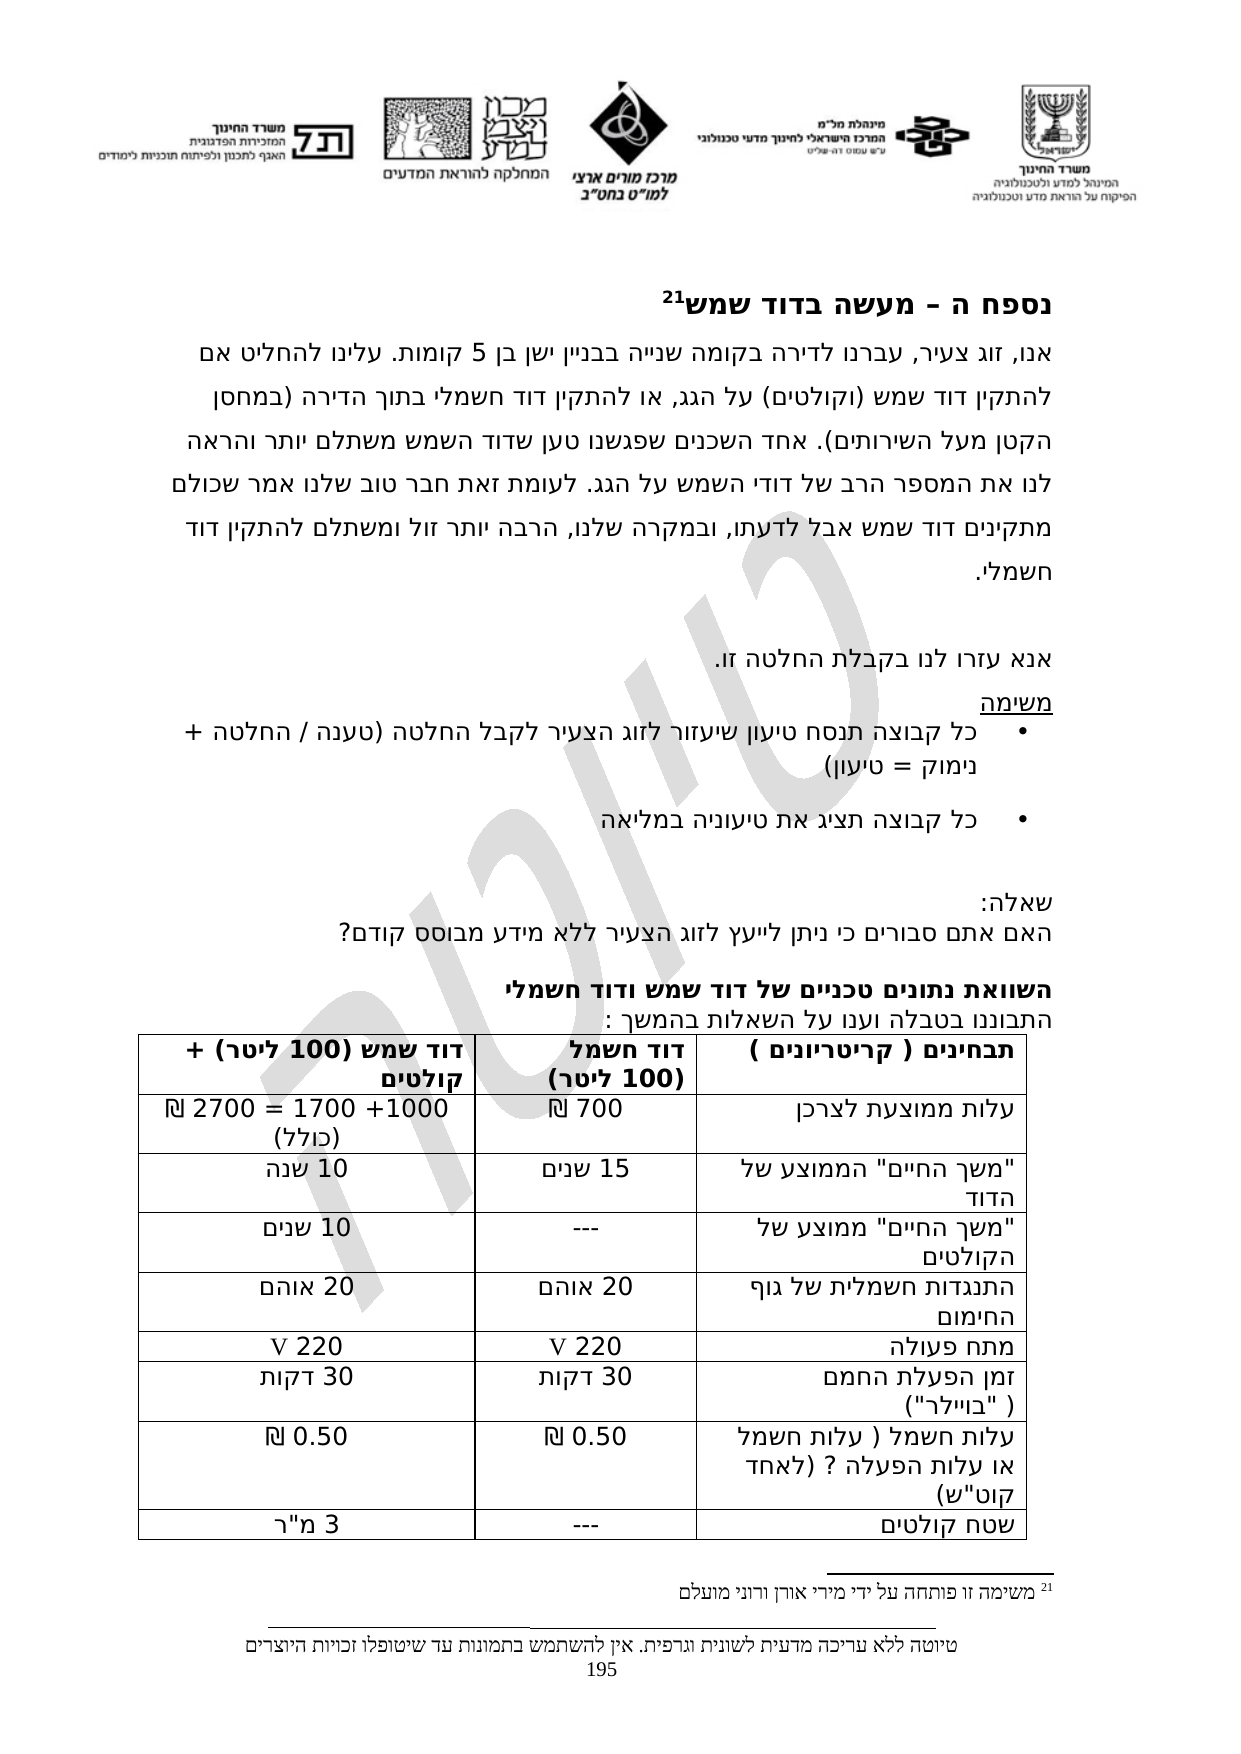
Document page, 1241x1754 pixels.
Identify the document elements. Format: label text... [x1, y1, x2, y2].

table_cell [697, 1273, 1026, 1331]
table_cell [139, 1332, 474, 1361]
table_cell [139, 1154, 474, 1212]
text האם אתם סבורים כי ניתן לייעץ לזוג הצעיר ללא מידע מבוסס קודם? [150, 918, 1053, 947]
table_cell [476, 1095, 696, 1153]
list כל קבוצה תנסח טיעון שיעזור לזוג הצעיר לקבל החלטה (טענה / החלטה + נימוק = טיעון) [150, 718, 1016, 780]
text משימה [150, 688, 1053, 718]
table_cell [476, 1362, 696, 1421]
text השוואת נתונים טכניים של דוד שמש ודוד חשמלי [150, 976, 1053, 1005]
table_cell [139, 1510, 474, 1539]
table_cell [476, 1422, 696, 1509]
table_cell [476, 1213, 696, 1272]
text נספח ה – מעשה בדוד שמש [150, 287, 1053, 321]
list כל קבוצה תציג את טיעוניה במליאה [150, 806, 1016, 835]
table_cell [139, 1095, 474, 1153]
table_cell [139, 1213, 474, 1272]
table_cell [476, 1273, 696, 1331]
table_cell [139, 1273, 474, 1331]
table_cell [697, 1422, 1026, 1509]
text התבוננו בטבלה וענו על השאלות בהמשך : [150, 1005, 1053, 1034]
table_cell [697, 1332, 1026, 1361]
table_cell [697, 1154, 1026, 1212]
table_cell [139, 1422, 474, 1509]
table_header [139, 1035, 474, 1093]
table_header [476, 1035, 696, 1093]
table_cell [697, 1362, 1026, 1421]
picture [82, 73, 1144, 213]
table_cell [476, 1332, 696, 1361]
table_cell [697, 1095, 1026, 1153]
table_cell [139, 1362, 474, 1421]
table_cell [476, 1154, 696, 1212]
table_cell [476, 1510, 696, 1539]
text שאלה: [150, 889, 1053, 918]
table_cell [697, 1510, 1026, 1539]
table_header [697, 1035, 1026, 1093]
text אנו, זוג צעיר, עברנו לדירה בקומה שנייה בבניין ישן בן 5 קומות. עלינו להחליט אם להתקין דוד שמש (וקולטים) על הגג, או להתקין דוד חשמלי בתוך הדירה (במחסן הקטן מעל השירותים). אחד השכנים שפגשנו טען שדוד השמש משתלם יותר והראה לנו את המספר הרב של דודי השמש על הגג. לעומת זאת חבר טוב שלנו אמר שכולם מתקינים דוד שמש אבל לדעתו, ובמקרה שלנו, הרבה יותר זול ומשתלם להתקין דוד חשמלי. אנא עזרו לנו בקבלת החלטה זו. [150, 338, 1053, 674]
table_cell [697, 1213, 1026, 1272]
